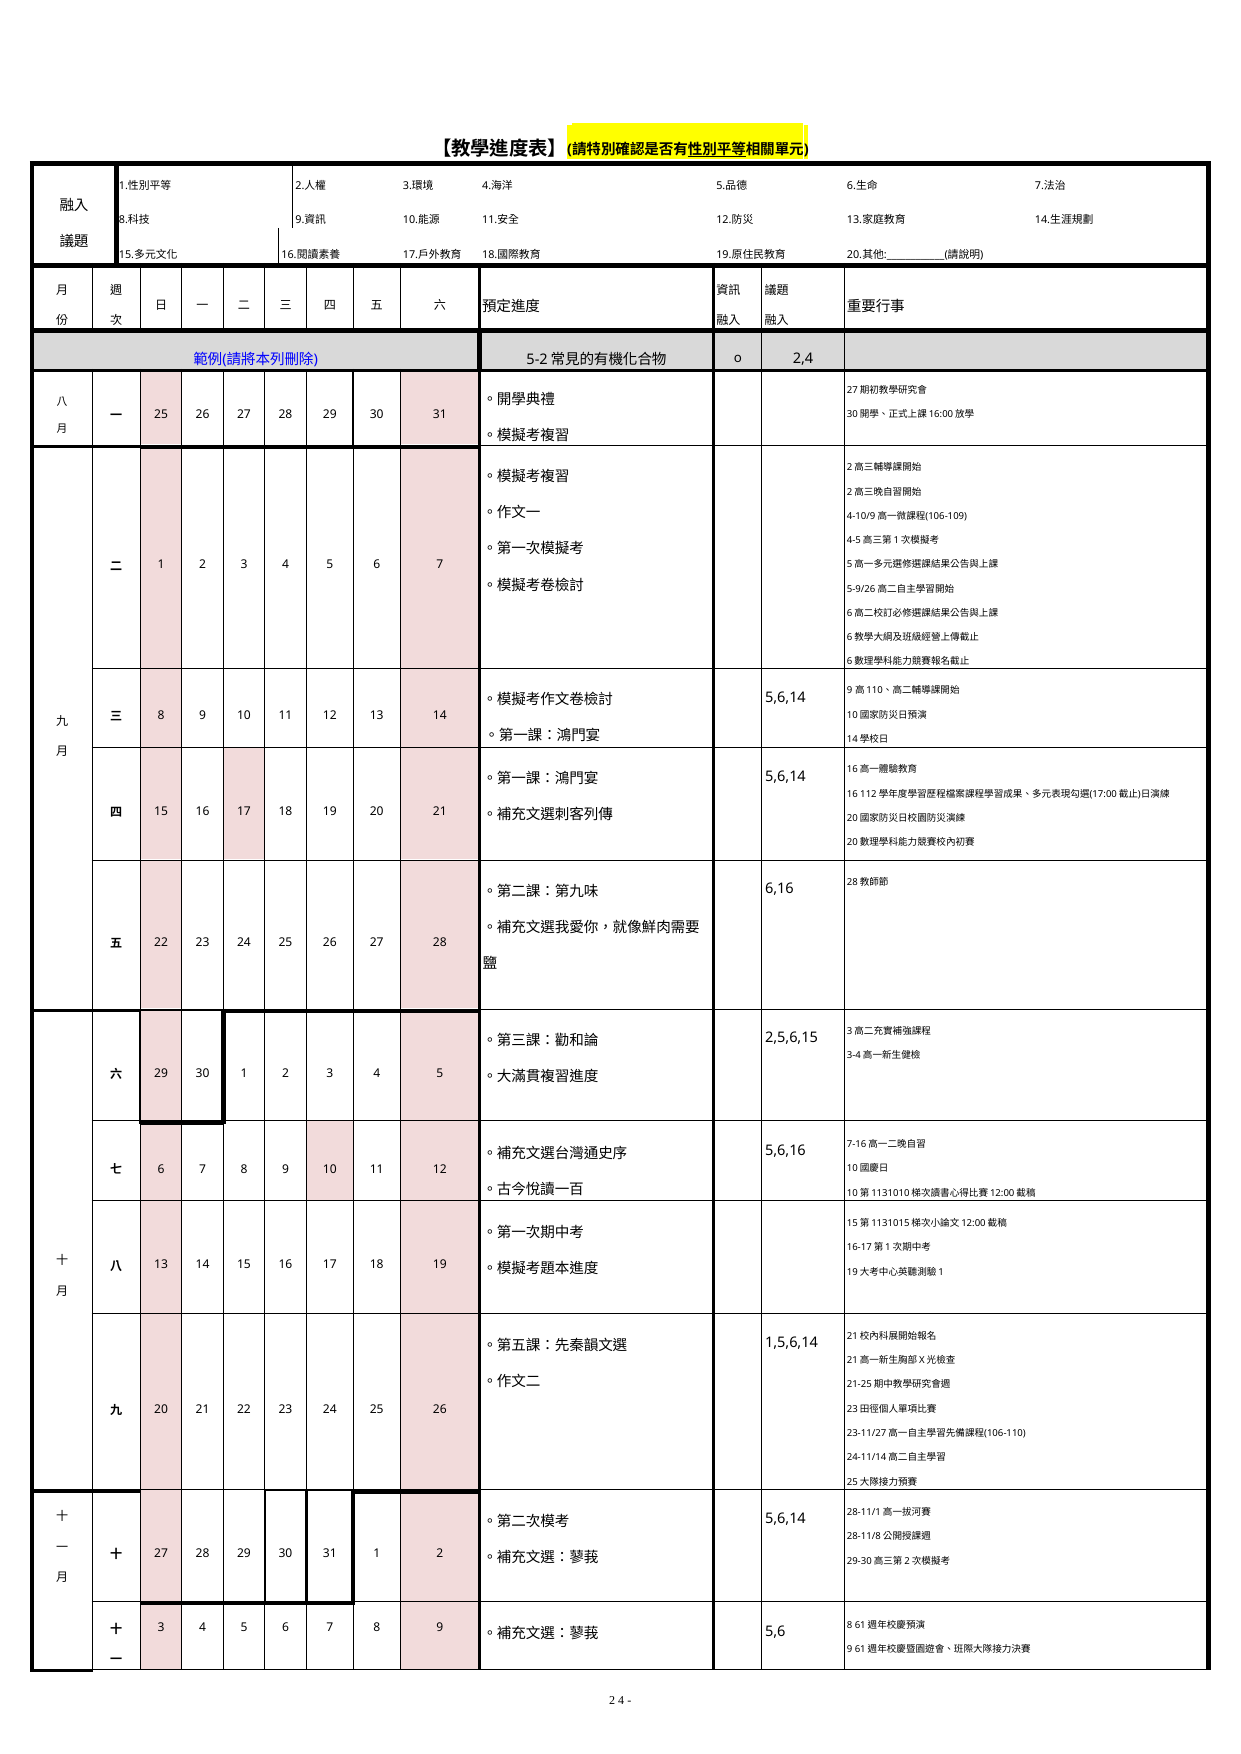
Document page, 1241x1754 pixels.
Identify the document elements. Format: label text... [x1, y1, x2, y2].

table_cell 2,4 [762, 333, 844, 369]
table_cell o [715, 333, 761, 369]
table_cell [715, 1490, 761, 1601]
table_cell 10 [224, 669, 264, 747]
table_cell 九 [93, 1314, 140, 1489]
table_header 1.性別平等 [119, 166, 292, 193]
table_cell 12 [401, 1121, 478, 1200]
table_cell 28-11/1高一拔河賽 28-11/8公開授課週 29-30高三第2次模擬考 [845, 1490, 1206, 1601]
table_cell 3 [224, 449, 264, 668]
table_cell 21 [182, 1314, 223, 1489]
table_cell 1 [141, 449, 181, 668]
table_cell [715, 669, 761, 747]
table_cell 16高一體驗教育 16 112學年度學習歷程檔案課程學習成果、多元表現勾選(17:00截止)日演練 20國家防災日校園防災演練 20數理學科能力競賽校內初賽 [845, 748, 1206, 859]
table_cell 一 [93, 372, 140, 444]
table_cell 28教師節 [845, 861, 1206, 1008]
table_cell 13 [354, 669, 400, 747]
table_cell 。第一課：鴻門宴 。補充文選刺客列傳 [481, 748, 712, 859]
table_cell [845, 333, 1206, 369]
table_cell [715, 446, 761, 668]
table_header 3.環境 [400, 166, 479, 193]
table_cell 26 [401, 1314, 478, 1489]
table_cell 5 [401, 1013, 478, 1120]
table_cell 。第一次期中考 。模擬考題本進度 [481, 1201, 712, 1313]
table_cell [715, 1314, 761, 1489]
table_cell 29 [224, 1490, 264, 1601]
table_cell 23 [182, 861, 223, 1008]
table_cell 19 [307, 748, 353, 859]
table_cell 2 [401, 1494, 478, 1601]
table_cell 二 [224, 268, 264, 328]
table_header 2.人權 [293, 166, 400, 193]
table_cell 6 [354, 449, 400, 668]
table_cell [715, 1121, 761, 1200]
table_cell 28 [401, 861, 478, 1008]
table_header 6.生命 [844, 166, 1032, 193]
table_cell 13.家庭教育 [844, 193, 1032, 228]
table_cell 八 月 [34, 372, 92, 444]
table_cell 四 [307, 268, 353, 328]
table_cell 27 [354, 861, 400, 1008]
table_cell 日 [141, 268, 181, 328]
table_cell 4 [265, 449, 306, 668]
table_cell [715, 372, 761, 444]
table_header 融入 議題 [34, 166, 114, 263]
table_cell 議題 融入 [762, 268, 844, 328]
table_cell 18 [265, 748, 306, 859]
table_cell 三 [93, 669, 140, 747]
table_cell 八 [93, 1201, 140, 1313]
table_cell 16 [182, 748, 223, 859]
table_cell 25 [141, 372, 181, 444]
table_cell 22 [224, 1314, 264, 1489]
table_cell 31 [401, 372, 478, 444]
table_cell 6 [141, 1125, 181, 1200]
table_cell 四 [93, 748, 140, 859]
table_cell 1 [355, 1494, 400, 1601]
table_cell 17 [307, 1201, 353, 1313]
table_cell 9.資訊 [293, 193, 400, 228]
table_cell 。模擬考複習 。作文一 。第一次模擬考 。模擬考卷檢討 [481, 446, 712, 668]
table_cell 5,6,16 [762, 1121, 844, 1200]
table_cell 五 [93, 861, 140, 1008]
table_cell [762, 1201, 844, 1313]
table_cell 9 [401, 1602, 478, 1669]
table_cell 12.防災 [714, 193, 844, 228]
table_cell 12 [307, 669, 353, 747]
table_cell 。補充文選台灣通史序 。古今悅讀一百 [481, 1121, 712, 1200]
table_cell 9 [182, 669, 223, 747]
table_cell 20 [141, 1314, 181, 1489]
table_cell 10 [307, 1121, 353, 1200]
table_cell 26 [307, 861, 353, 1008]
table_cell 27 [141, 1490, 181, 1601]
table_cell 18.國際教育 [479, 228, 713, 263]
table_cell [845, 1602, 1206, 1669]
table_cell 。開學典禮 。模擬考複習 [481, 372, 712, 444]
table_cell 2,5,6,15 [762, 1010, 844, 1120]
table_cell 8 [354, 1602, 400, 1669]
table_cell 。模擬考作文卷檢討 。第一課：鴻門宴 [481, 669, 712, 747]
table_cell 重要行事 [845, 268, 1206, 328]
table_cell 2 [182, 449, 223, 668]
table_cell 24 [224, 861, 264, 1008]
table_cell 9 [265, 1121, 306, 1200]
table_cell 24 [307, 1314, 353, 1489]
table_cell 。第五課：先秦韻文選 。作文二 [481, 1314, 712, 1489]
table_cell 21校內科展開始報名 21高一新生胸部X光檢查 21-25期中教學研究會週 23田徑個人單項比賽 23-11/27高一自主學習先備課程(106-110) 24-11/14高二自主學習 25大隊接力預賽 [845, 1314, 1206, 1489]
table_cell 5,6,14 [762, 669, 844, 747]
table_cell 14 [401, 669, 478, 747]
table_cell 5,6,14 [762, 748, 844, 859]
text 【教學進度表】(請特別確認是否有性別平等相關單元) [29, 113, 1211, 161]
table_cell 週 次 [93, 268, 140, 328]
table_cell 範例(請將本列刪除) [34, 333, 477, 369]
table_cell 1 [226, 1013, 264, 1120]
table_cell 11 [265, 669, 306, 747]
table_cell 25 [354, 1314, 400, 1489]
table_cell 1,5,6,14 [762, 1314, 844, 1489]
table_cell 六 [93, 1012, 139, 1120]
table_cell 8 [224, 1121, 264, 1200]
table_cell 。第二次模考 。補充文選：蓼莪 [481, 1490, 712, 1601]
table_cell 20 [354, 748, 400, 859]
table_cell 19 [401, 1201, 478, 1313]
table_cell 30 [266, 1491, 305, 1601]
table_cell 十 一 月 [34, 1493, 92, 1669]
table_cell [762, 372, 844, 444]
table_cell 21 [401, 748, 478, 859]
table_cell 資訊 融入 [715, 268, 761, 328]
table_cell 7 [307, 1605, 353, 1669]
table_cell 七 [93, 1121, 140, 1200]
table_cell 10.能源 [400, 193, 479, 228]
table_cell 14.生涯規劃 [1032, 193, 1206, 228]
table_cell 十 月 [34, 1012, 92, 1489]
table_cell 。補充文選：蓼莪 。第六課：那晚的月光 [481, 1602, 712, 1669]
table_cell 15 [141, 748, 181, 859]
table_cell 29 [307, 372, 352, 444]
table_cell 5,6,14 [762, 1490, 844, 1601]
table_cell 17.戶外教育 [400, 228, 479, 263]
table_cell 8 [141, 669, 181, 747]
table_cell [715, 861, 761, 1008]
table_cell 11 [354, 1121, 400, 1200]
table_cell 6,16 [762, 861, 844, 1008]
table_cell 預定進度 [481, 268, 712, 328]
table_cell 九 月 [34, 448, 92, 1008]
table_cell 5,6 [762, 1602, 844, 1669]
table_cell 30 [354, 372, 400, 444]
table_cell 十 [93, 1493, 140, 1601]
table_cell 25 [265, 861, 306, 1008]
table_cell 17 [224, 748, 264, 859]
table_cell 20.其他:____________(請說明) [844, 228, 1206, 263]
table_cell 3高二充實補強課程 3-4高一新生健檢 [845, 1010, 1206, 1120]
table_cell 27 [224, 372, 264, 444]
table_cell 一 [182, 268, 223, 328]
table_header 7.法治 [1032, 166, 1206, 193]
table_cell 5-2常見的有機化合物 [482, 333, 712, 369]
table_cell 11.安全 [479, 193, 713, 228]
table_cell 27期初教學研究會 30開學、正式上課16:00放學 [845, 372, 1206, 444]
table_cell 7-16高一二晚自習 10國慶日 10第1131010梯次讀書心得比賽12:00截稿 [845, 1121, 1206, 1200]
table_cell 23 [265, 1314, 306, 1489]
table_cell 8.科技 [119, 193, 292, 228]
table_cell 7 [182, 1125, 223, 1200]
table_cell 28 [182, 1490, 223, 1601]
table_header 4.海洋 [479, 166, 713, 193]
table_cell 4 [182, 1605, 223, 1669]
table_cell 4 [354, 1013, 400, 1120]
table_cell 9 高110、高二輔導課開始 10國家防災日預演 14學校日 [845, 669, 1206, 747]
table_cell 月 份 [34, 268, 92, 328]
table_cell 19.原住民教育 [714, 228, 844, 263]
table_cell 26 [182, 372, 223, 444]
table_cell 18 [354, 1201, 400, 1313]
table_cell 15.多元文化 [119, 228, 278, 263]
table_cell 3 [307, 1013, 353, 1120]
table_cell [715, 1201, 761, 1313]
table_cell 13 [141, 1201, 181, 1313]
table_cell 2高三輔導課開始 2高三晚自習開始 4-10/9高一微課程(106-109) 4-5高三第1次模擬考 5高一多元選修選課結果公告與上課 5-9/26高二自主學習開始 6高二校訂必修選課結果公告與上課 6教學大綱及班級經營上傳截止 6數理學科能力競賽報名截止 [845, 446, 1206, 668]
table_cell 28 [265, 372, 306, 444]
table_cell [715, 748, 761, 859]
table_cell 5 [224, 1605, 264, 1669]
table_cell 31 [308, 1491, 351, 1601]
table_cell 29 [141, 1011, 181, 1120]
table_cell 二 [93, 448, 140, 668]
table_cell 22 [141, 861, 181, 1008]
table_cell 三 [265, 268, 306, 328]
table_cell 30 [182, 1011, 221, 1120]
table_cell 5 [307, 449, 353, 668]
table_cell 。第三課：勸和論 。大滿貫複習進度 [481, 1010, 712, 1120]
table_cell 15 [224, 1201, 264, 1313]
table_cell 五 [354, 268, 400, 328]
table_cell 16 [265, 1201, 306, 1313]
table_cell 16.閱讀素養 [279, 228, 400, 263]
table_header 5.品德 [714, 166, 844, 193]
table_cell [715, 1010, 761, 1120]
table_cell 14 [182, 1201, 223, 1313]
table_cell 十 一 [93, 1602, 140, 1669]
table_cell 7 [401, 449, 478, 668]
table_cell [715, 1602, 761, 1669]
table_cell 6 [265, 1605, 306, 1669]
table_cell 六 [401, 268, 478, 328]
table_cell 15第1131015梯次小論文12:00截稿 16-17第1次期中考 19大考中心英聽測驗1 [845, 1201, 1206, 1313]
table_cell 3 [141, 1605, 181, 1669]
table_cell [762, 446, 844, 668]
table_cell 。第二課：第九味 。補充文選我愛你，就像鮮肉需要鹽 [481, 861, 712, 1008]
table_cell 2 [265, 1013, 306, 1120]
